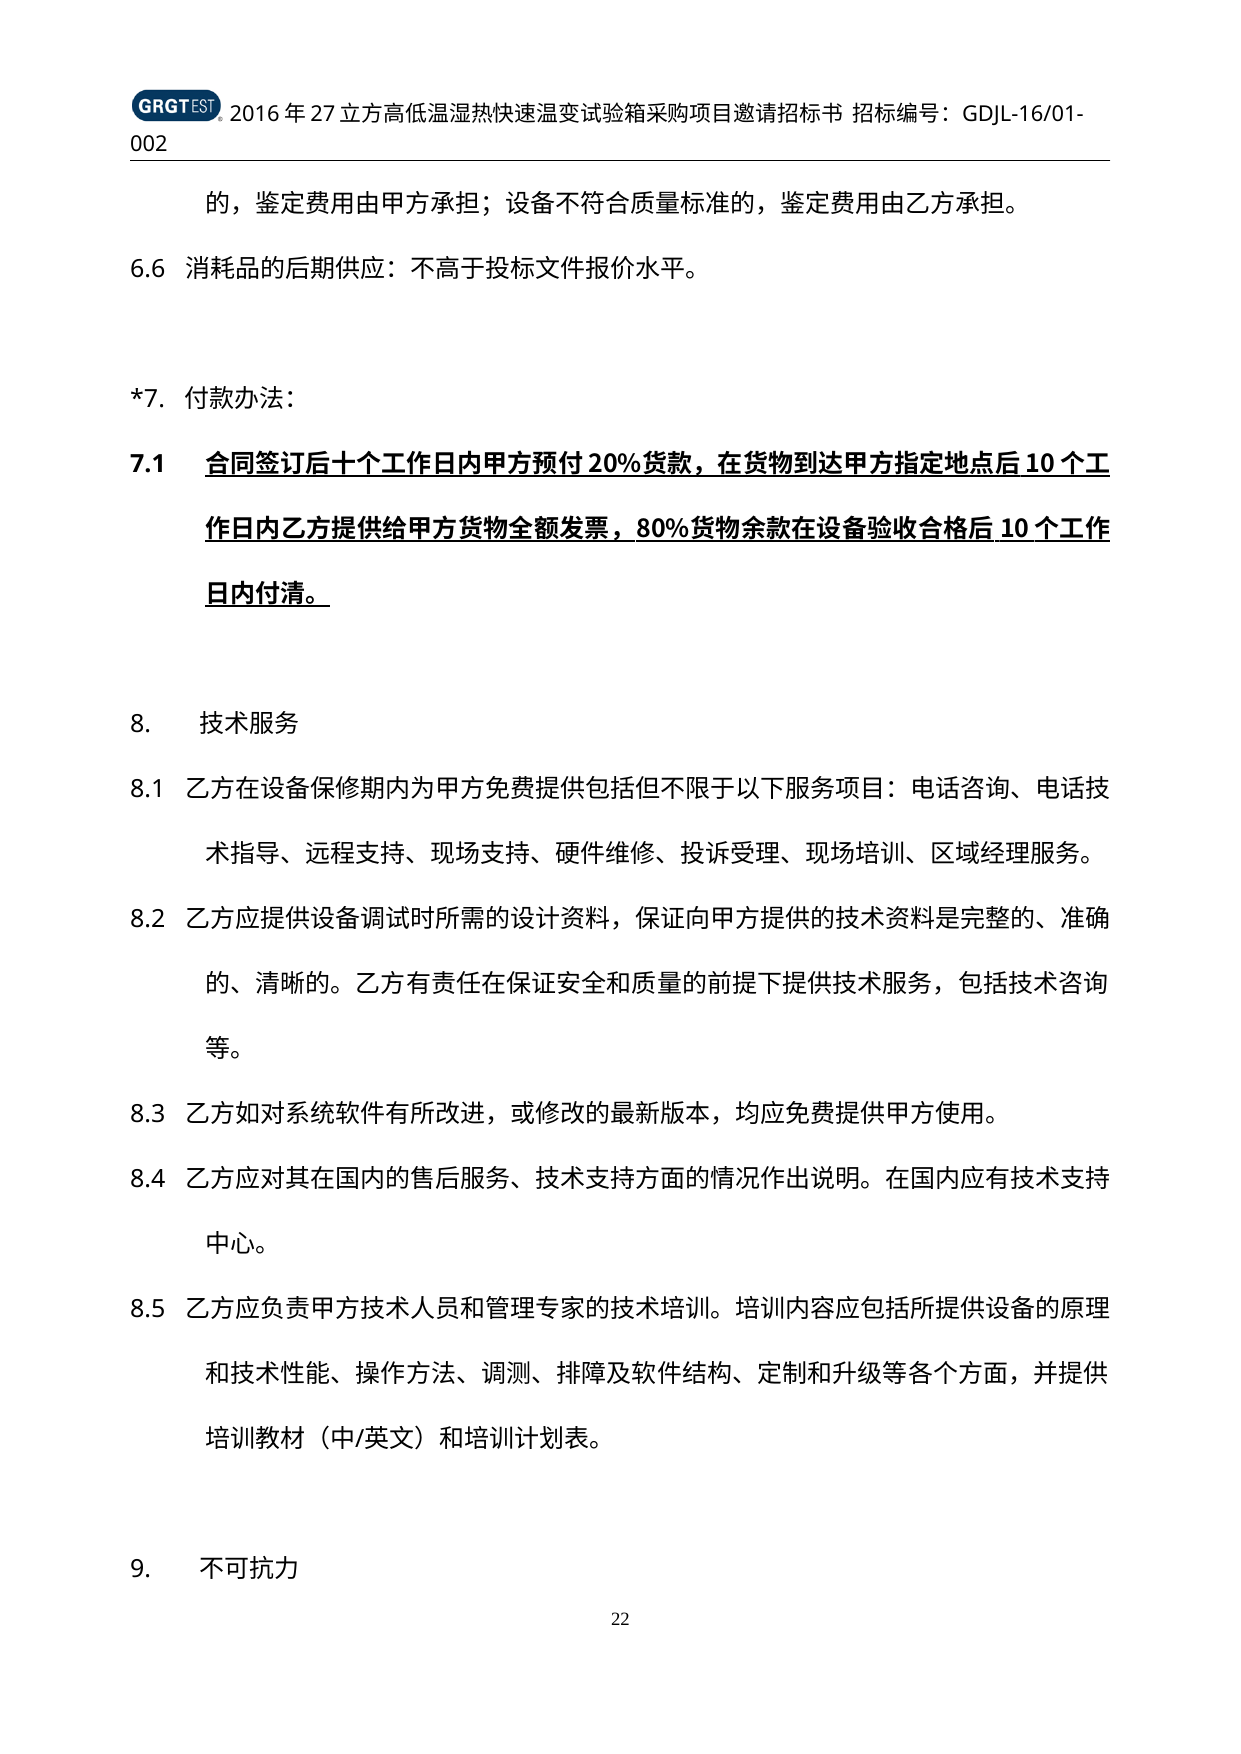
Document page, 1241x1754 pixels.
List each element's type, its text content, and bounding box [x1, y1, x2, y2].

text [130, 169, 1110, 234]
text 8.1 乙方在设备保修期内为甲方免费提供包括但不限于以下服务项目：电话咨询、电话技术指导、远程支持、现场支持、硬件维修、投诉受理、现场培训、区域经理服务。 [130, 754, 1110, 884]
text 8.3 乙方如对系统软件有所改进，或修改的最新版本，均应免费提供甲方使用。 [130, 1079, 1110, 1144]
text 8.2 乙方应提供设备调试时所需的设计资料，保证向甲方提供的技术资料是完整的、准确的、清晰的。乙方有责任在保证安全和质量的前提下提供技术服务，包括技术咨询等。 [130, 884, 1110, 1079]
text *7. 付款办法： [130, 364, 1110, 429]
list 技术服务 [130, 689, 1110, 754]
list 不可抗力 [130, 1534, 1110, 1599]
text 6.6 消耗品的后期供应：不高于投标文件报价水平。 [130, 234, 1110, 299]
list 合同签订后十个工作日内甲方预付20%货款，在货物到达甲方指定地点后10个工作日内乙方提供给甲方货物全额发票，80%货物余款在设备验收合格后10个工作日内付清。 [130, 429, 1110, 624]
text 8.5 乙方应负责甲方技术人员和管理专家的技术培训。培训内容应包括所提供设备的原理和技术性能、操作方法、调测、排障及软件结构、定制和升级等各个方面，并提供培训教材（中/英文）和培训计划表。 [130, 1274, 1110, 1469]
text 8.4 乙方应对其在国内的售后服务、技术支持方面的情况作出说明。在国内应有技术支持中心。 [130, 1144, 1110, 1274]
picture [129, 88, 224, 122]
